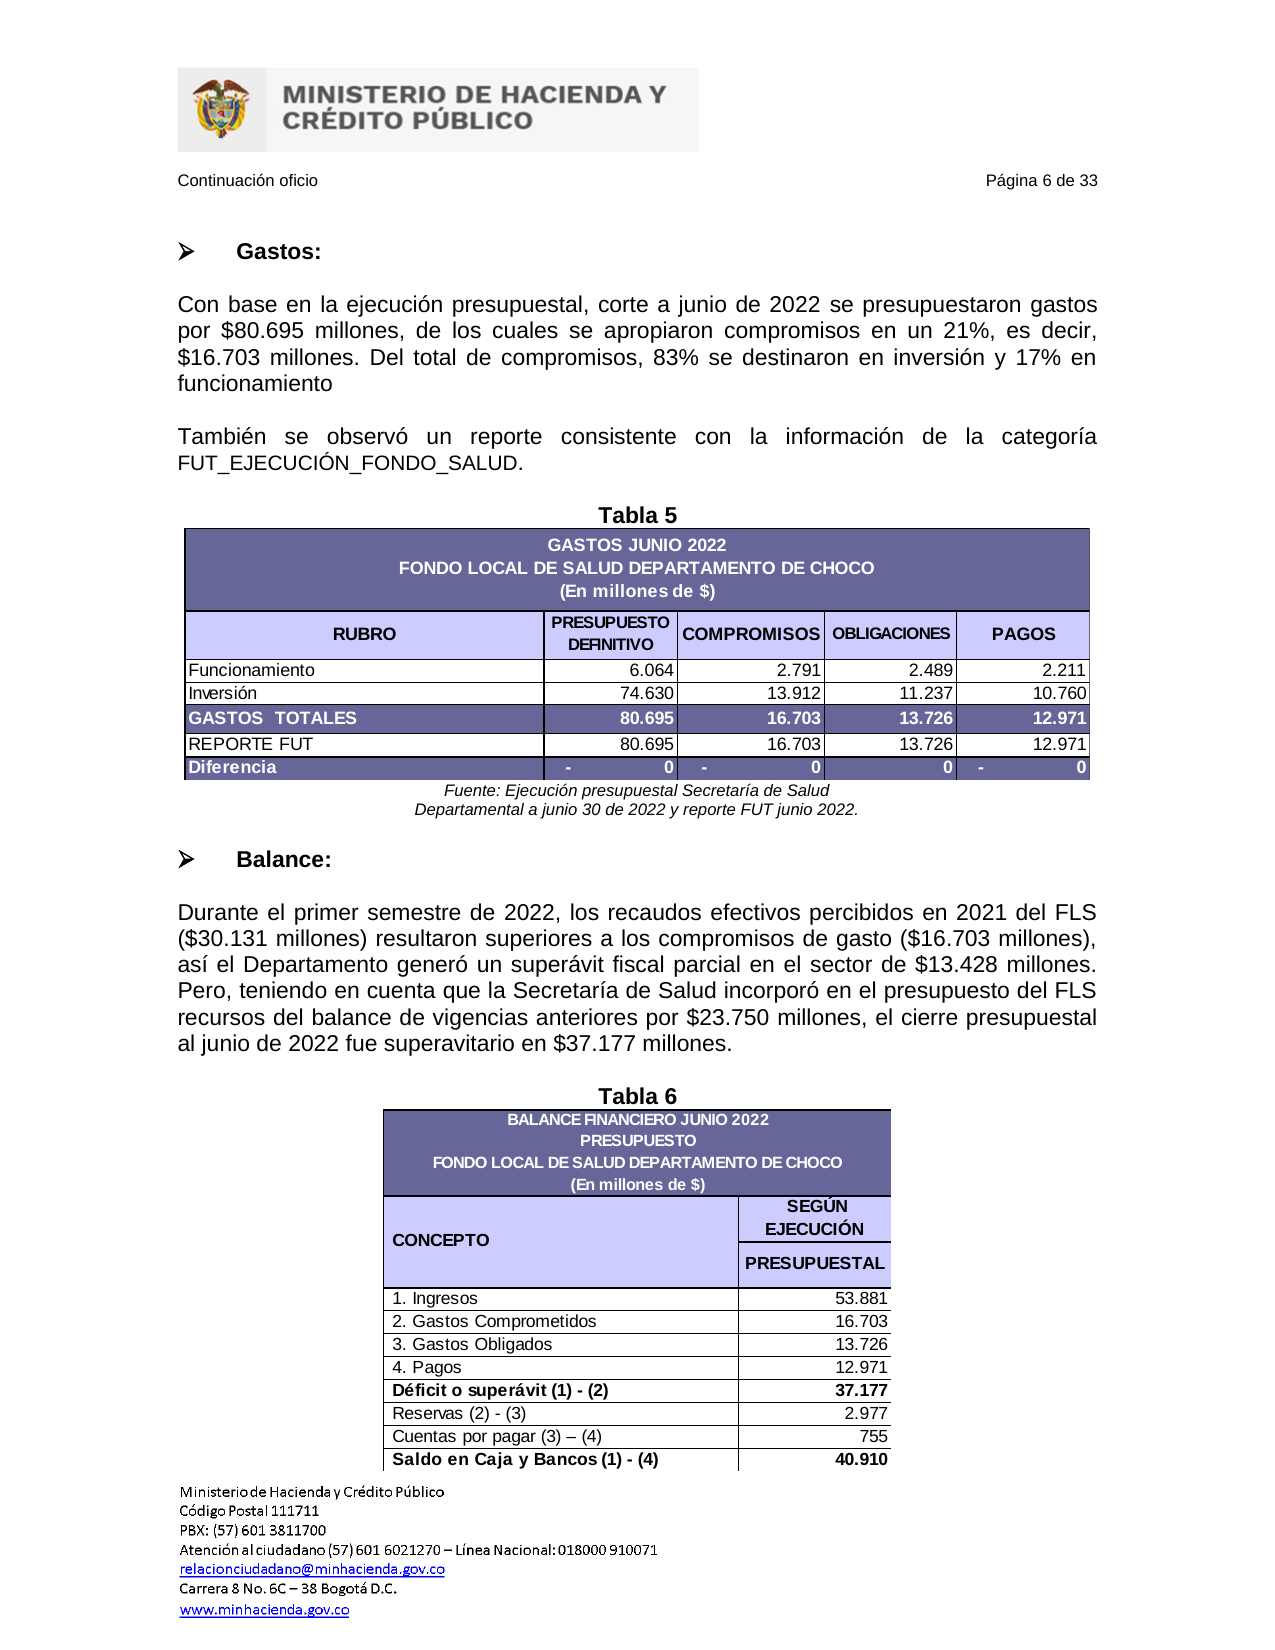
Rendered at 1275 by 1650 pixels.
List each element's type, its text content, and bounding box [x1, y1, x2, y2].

list Gastos: [177, 238, 1098, 264]
text Fuente: Ejecución presupuestal Secretaría de Salud Departamental a junio 30 de 2022 y reporte FUT junio 2022. [390, 781, 885, 819]
text Durante el primer semestre de 2022, los recaudos efectivos percibidos en 2021 del FLS ($30.131 millones) resultaron superiores a los compromisos de gasto ($16.703 millones), así el Departamento generó un superávit fiscal parcial en el sector de $13.428 millones. Pero, teniendo en cuenta que la Secretaría de Salud incorporó en el presupuesto del FLS recursos del balance de vigencias anteriores por $23.750 millones, el cierre presupuestal al junio de 2022 fue superavitario en $37.177 millones. [177, 898, 1098, 1057]
text Tabla 6 [177, 1083, 1098, 1109]
picture [177, 67, 700, 152]
text También se observó un reporte consistente con la información de la categoría FUT_EJECUCIÓN_FONDO_SALUD. [177, 423, 1098, 475]
picture [177, 1483, 660, 1621]
text Con base en la ejecución presupuestal, corte a junio de 2022 se presupuestaron gastos por $80.695 millones, de los cuales se apropiaron compromisos en un 21%, es decir, $16.703 millones. Del total de compromisos, 83% se destinaron en inversión y 17% en funcionamiento [177, 291, 1098, 396]
text Tabla 5 [177, 502, 1098, 528]
list Balance: [177, 846, 1098, 872]
